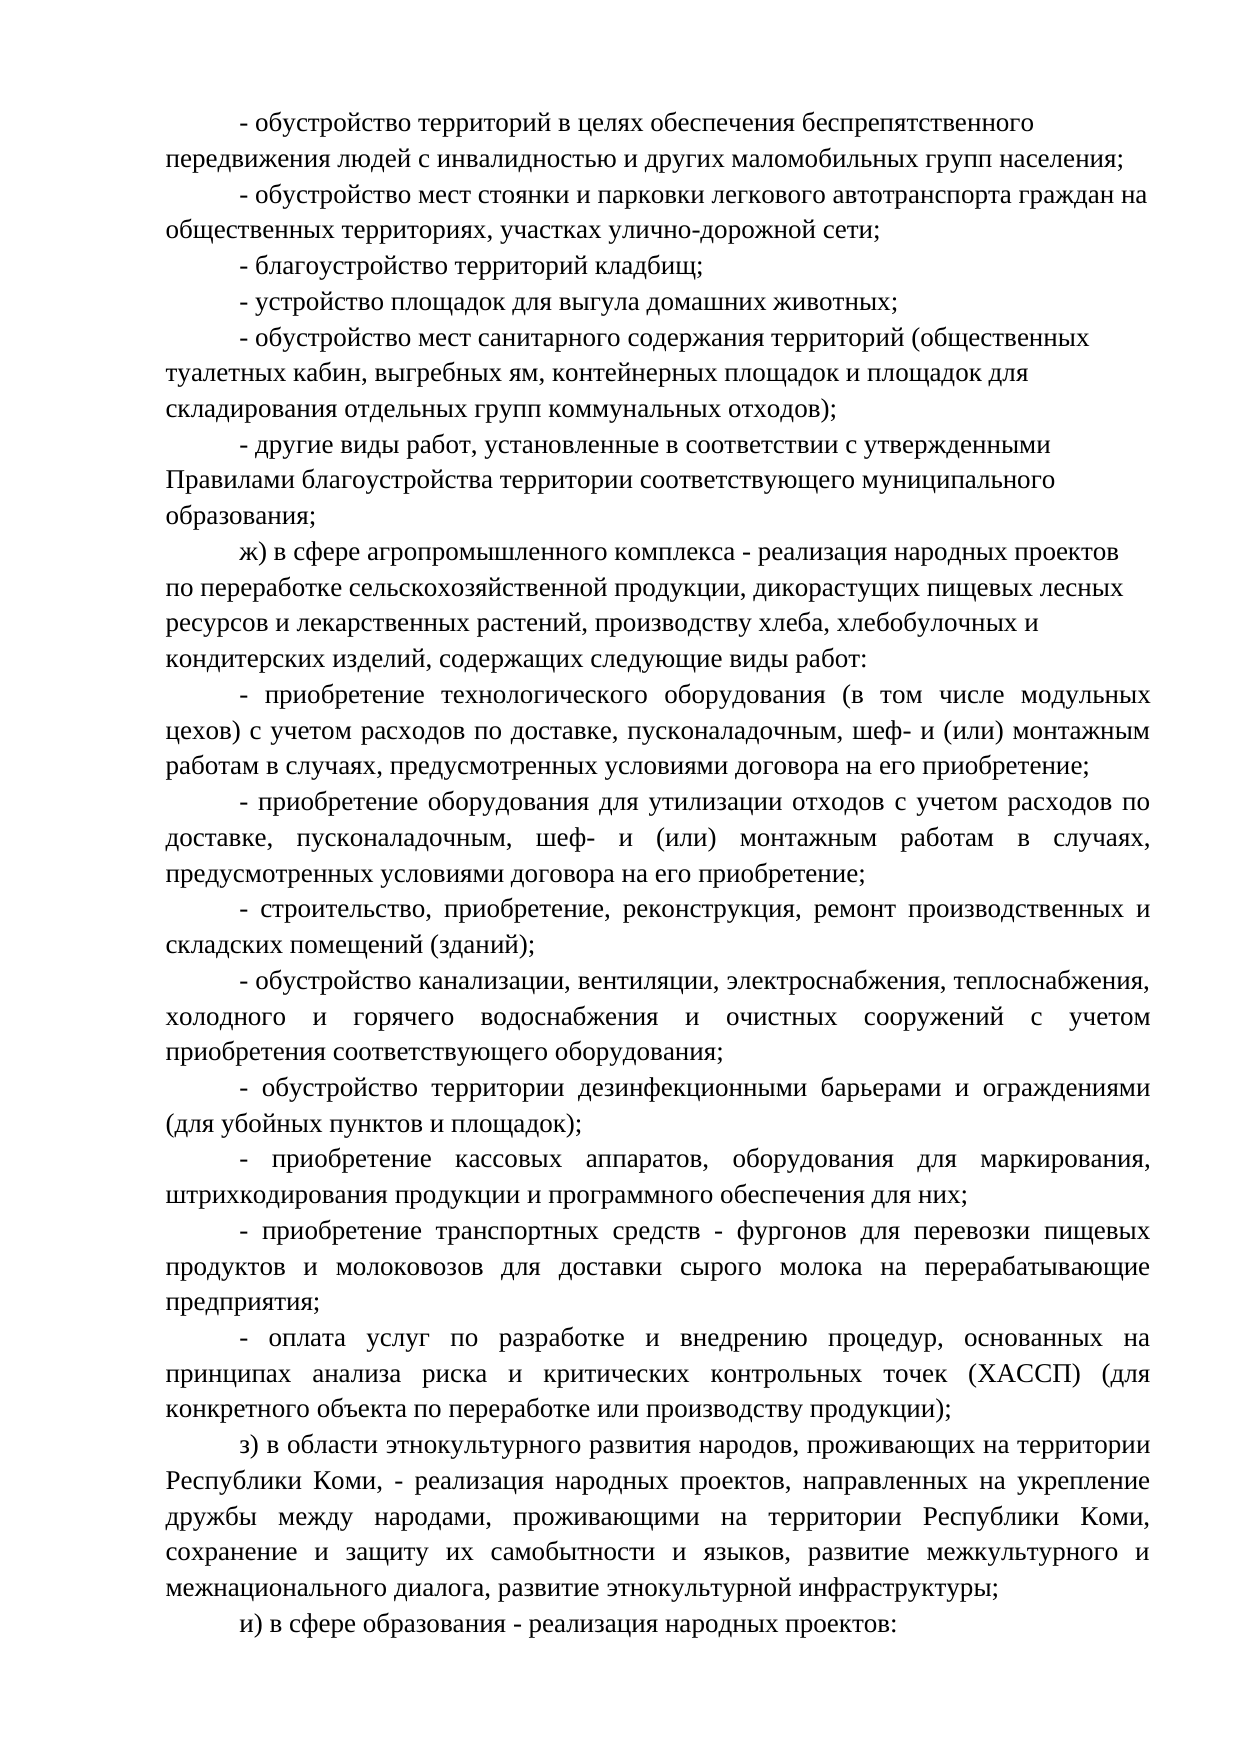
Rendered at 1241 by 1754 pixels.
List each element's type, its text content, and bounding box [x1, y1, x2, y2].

text - благоустройство территорий кладбищ; [165, 249, 1152, 280]
text - обустройство канализации, вентиляции, электроснабжения, теплоснабжения, холодного и горячего водоснабжения и очистных сооружений с учетом приобретения соответствующего оборудования; [165, 964, 1152, 1066]
text - оплата услуг по разработке и внедрению процедур, основанных на принципах анализа риска и критических контрольных точек (ХАССП) (для конкретного объекта по переработке или производству продукции); [165, 1321, 1152, 1424]
text - приобретение кассовых аппаратов, оборудования для маркирования, штрихкодирования продукции и программного обеспечения для них; [165, 1142, 1152, 1209]
text и) в сфере образования - реализация народных проектов: [165, 1607, 1152, 1638]
text ж) в сфере агропромышленного комплекса - реализация народных проектов по переработке сельскохозяйственной продукции, дикорастущих пищевых лесных ресурсов и лекарственных растений, производству хлеба, хлебобулочных и кондитерских изделий, содержащих следующие виды работ: [165, 535, 1152, 673]
text - другие виды работ, установленные в соответствии с утвержденными Правилами благоустройства территории соответствующего муниципального образования; [165, 428, 1152, 531]
text - устройство площадок для выгула домашних животных; [165, 285, 1152, 316]
text - строительство, приобретение, реконструкция, ремонт производственных и складских помещений (зданий); [165, 892, 1152, 959]
text - обустройство мест санитарного содержания территорий (общественных туалетных кабин, выгребных ям, контейнерных площадок и площадок для складирования отдельных групп коммунальных отходов); [165, 321, 1152, 423]
text - обустройство территории дезинфекционными барьерами и ограждениями (для убойных пунктов и площадок); [165, 1071, 1152, 1138]
text - обустройство территорий в целях обеспечения беспрепятственного передвижения людей с инвалидностью и других маломобильных групп населения; [165, 106, 1152, 173]
text - приобретение оборудования для утилизации отходов с учетом расходов по доставке, пусконаладочным, шеф- и (или) монтажным работам в случаях, предусмотренных условиями договора на его приобретение; [165, 785, 1152, 888]
text - приобретение технологического оборудования (в том числе модульных цехов) с учетом расходов по доставке, пусконаладочным, шеф- и (или) монтажным работам в случаях, предусмотренных условиями договора на его приобретение; [165, 678, 1152, 781]
text - приобретение транспортных средств - фургонов для перевозки пищевых продуктов и молоковозов для доставки сырого молока на перерабатывающие предприятия; [165, 1214, 1152, 1317]
text - обустройство мест стоянки и парковки легкового автотранспорта граждан на общественных территориях, участках улично-дорожной сети; [165, 178, 1152, 245]
text з) в области этнокультурного развития народов, проживающих на территории Республики Коми, - реализация народных проектов, направленных на укрепление дружбы между народами, проживающими на территории Республики Коми, сохранение и защиту их самобытности и языков, развитие межкультурного и межнационального диалога, развитие этнокультурной инфраструктуры; [165, 1428, 1152, 1602]
